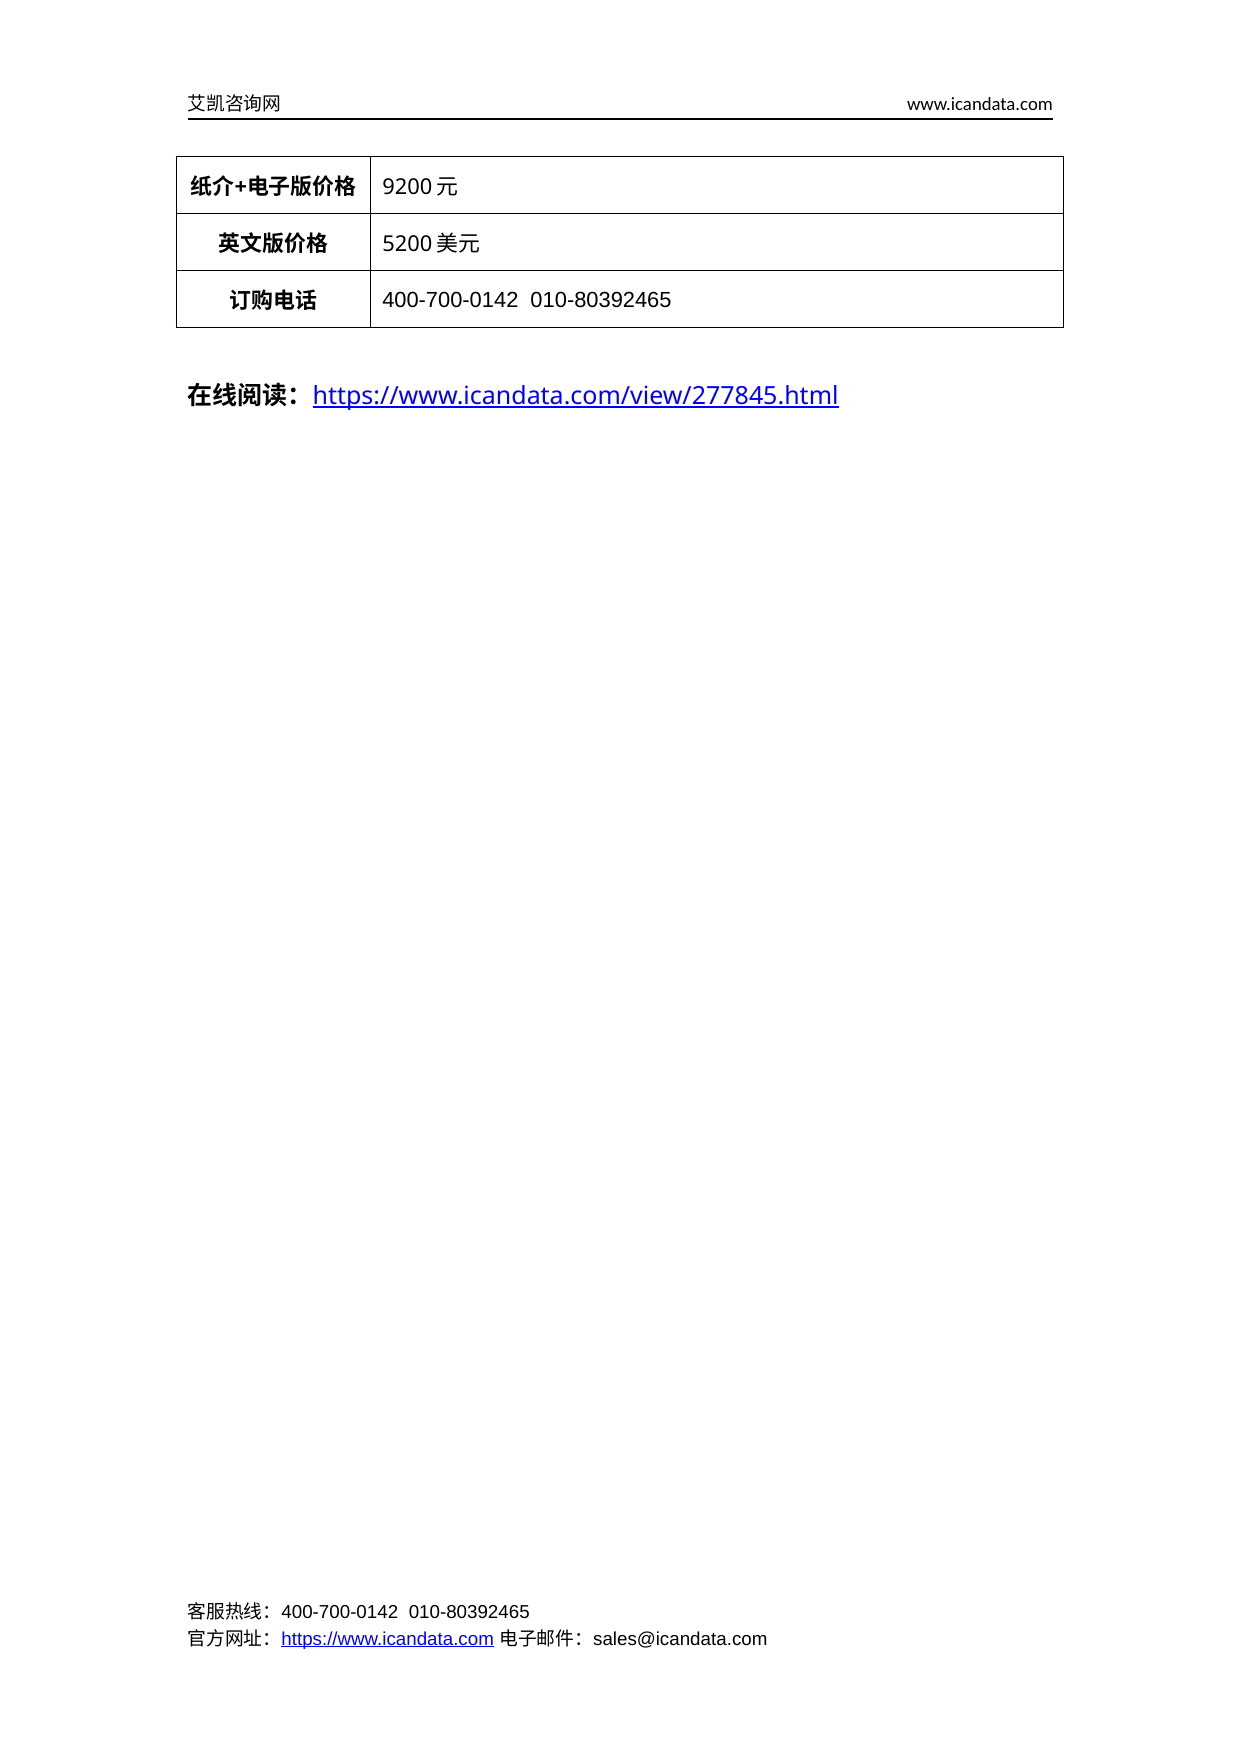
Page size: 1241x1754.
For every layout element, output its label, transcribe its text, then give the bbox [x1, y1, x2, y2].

table_cell 订购电话 [177, 271, 370, 327]
table_cell 5200美元 [371, 214, 1063, 270]
table_cell 9200元 [371, 157, 1063, 213]
table_cell 400-700-0142 010-80392465 [371, 271, 1063, 327]
table_cell 英文版价格 [177, 214, 370, 270]
table_cell 纸介+电子版价格 [177, 157, 370, 213]
text 在线阅读：https://www.icandata.com/view/277845.html [187, 361, 1053, 426]
